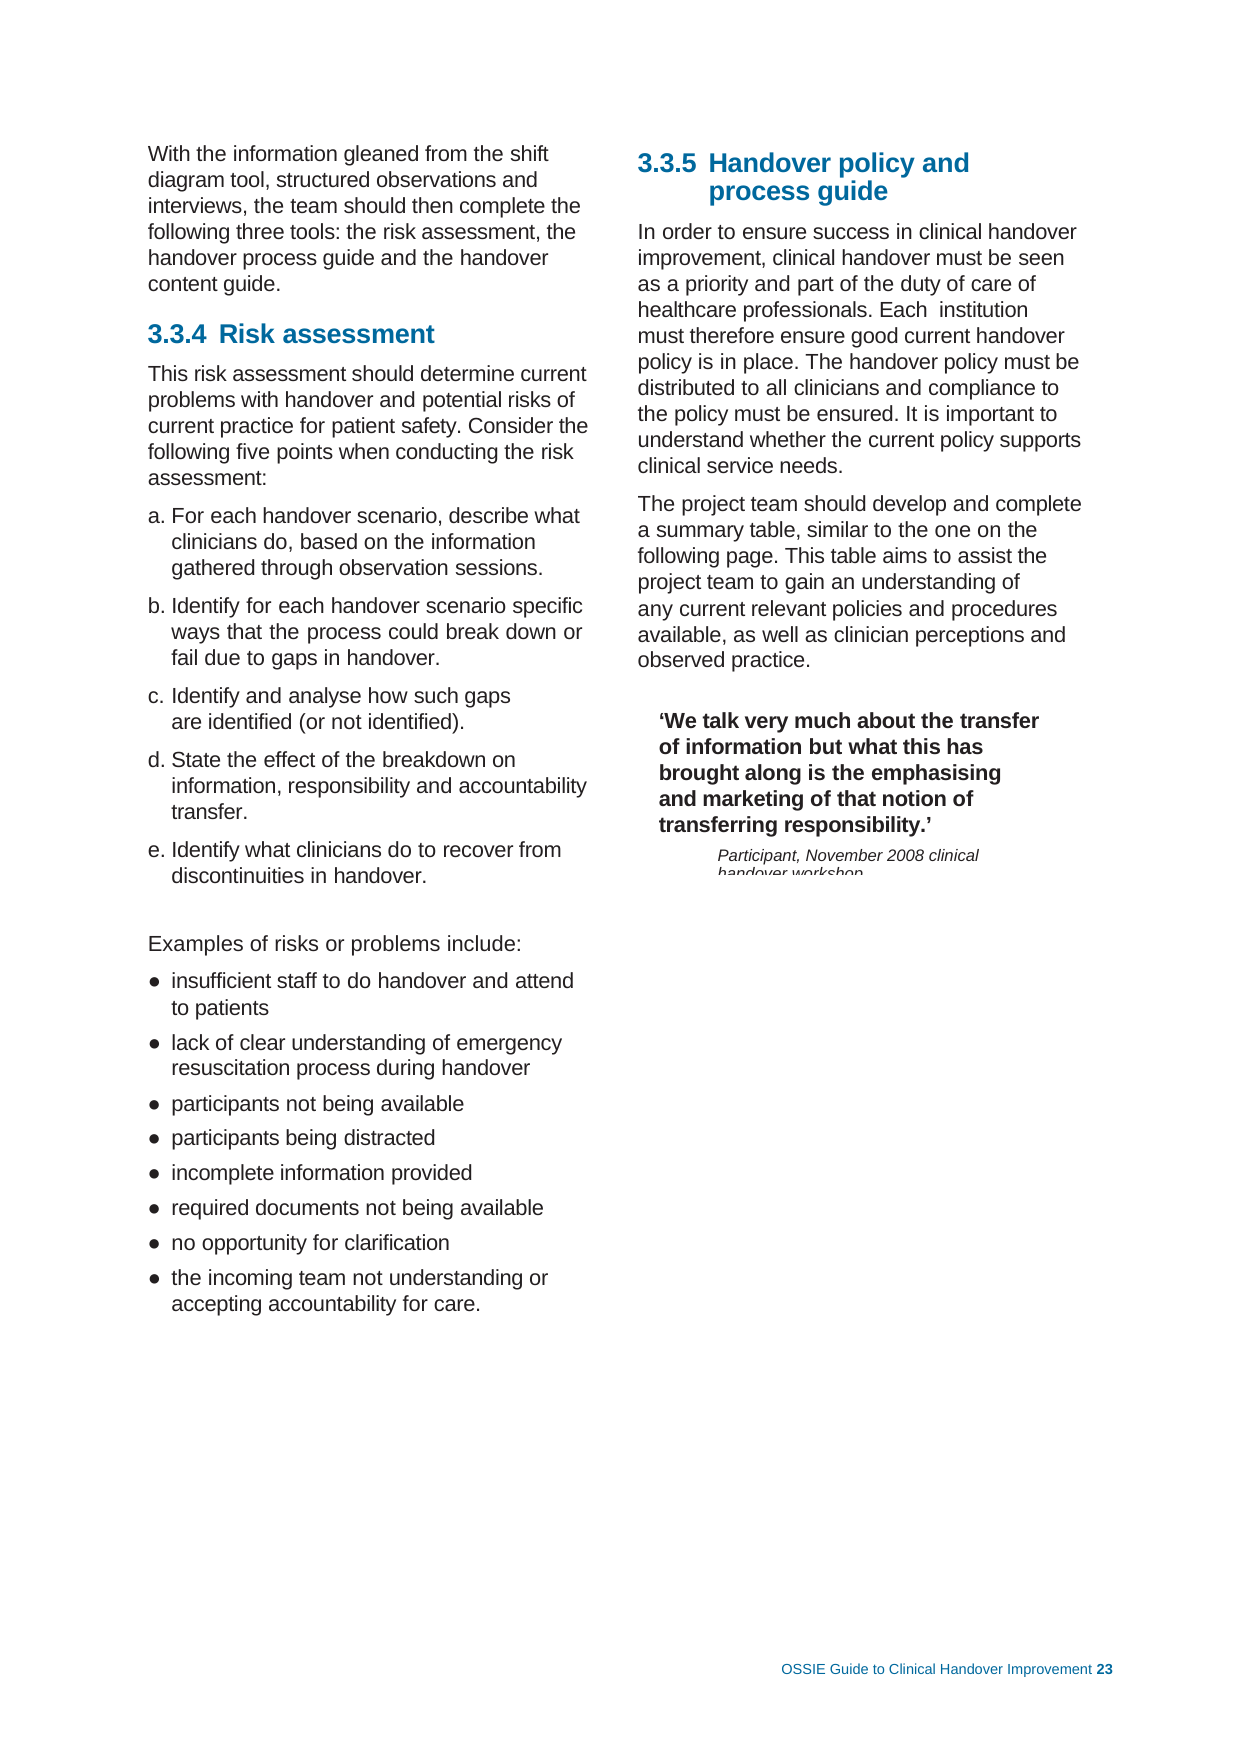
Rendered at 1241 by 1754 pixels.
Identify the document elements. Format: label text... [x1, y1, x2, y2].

list incomplete information provided [147, 1160, 597, 1186]
text OSSIE Guide to Clinical Handover Improvement 23 [781, 1661, 1240, 1678]
list For each handover scenario, describe what clinicians do, based on the information gathered through observation sessions. [148, 503, 582, 580]
picture [1024, 1666, 1028, 1677]
list required documents not being available [147, 1195, 597, 1220]
picture [1014, 1666, 1021, 1674]
list insufficient staff to do handover and attend to patients [148, 968, 597, 1019]
list participants being distracted [147, 1125, 597, 1151]
text any current relevant policies and procedures available, as well as clinician perceptions and observed practice. [637, 596, 1086, 673]
list Identify and analyse how such gaps are identified (or not identified). [148, 683, 547, 734]
list participants not being available [147, 1090, 597, 1116]
subtitle Handover policy and process guide [637, 150, 1079, 207]
text This risk assessment should determine current problems with handover and potential risks of current practice for patient safety. Consider the following five points when conducting the risk assessment: [148, 361, 597, 490]
text policy is in place. The handover policy must be distributed to all clinicians and compliance to the policy must be ensured. It is important to understand whether the current policy supports clinical service needs. [637, 349, 1086, 478]
list State the effect of the breakdown on information, responsibility and accountability transfer. [148, 747, 589, 824]
picture [817, 1666, 824, 1672]
list lack of clear understanding of emergency resuscitation process during handover [148, 1029, 562, 1081]
subtitle Risk assessment [147, 318, 597, 349]
text In order to ensure success in clinical handover improvement, clinical handover must be seen as a priority and part of the duty of care of healthcare professionals. Each institution must therefore ensure good current handover [637, 219, 1077, 348]
list Identify for each handover scenario specific ways that the process could break down or fail due to gaps in handover. [148, 593, 583, 670]
list no opportunity for clarification [147, 1230, 597, 1255]
list Identify what clinicians do to recover from discontinuities in handover. [148, 837, 563, 888]
text With the information gleaned from the shift diagram tool, structured observations and interviews, the team should then complete the following three tools: the risk assessment, the handover process guide and the handover content guide. [148, 141, 597, 296]
list the incoming team not understanding or accepting accountability for care. [148, 1265, 548, 1316]
text Examples of risks or problems include: [148, 931, 597, 956]
text The project team should develop and complete a summary table, similar to the one on the following page. This table aims to assist the project team to gain an understanding of [637, 491, 1086, 594]
